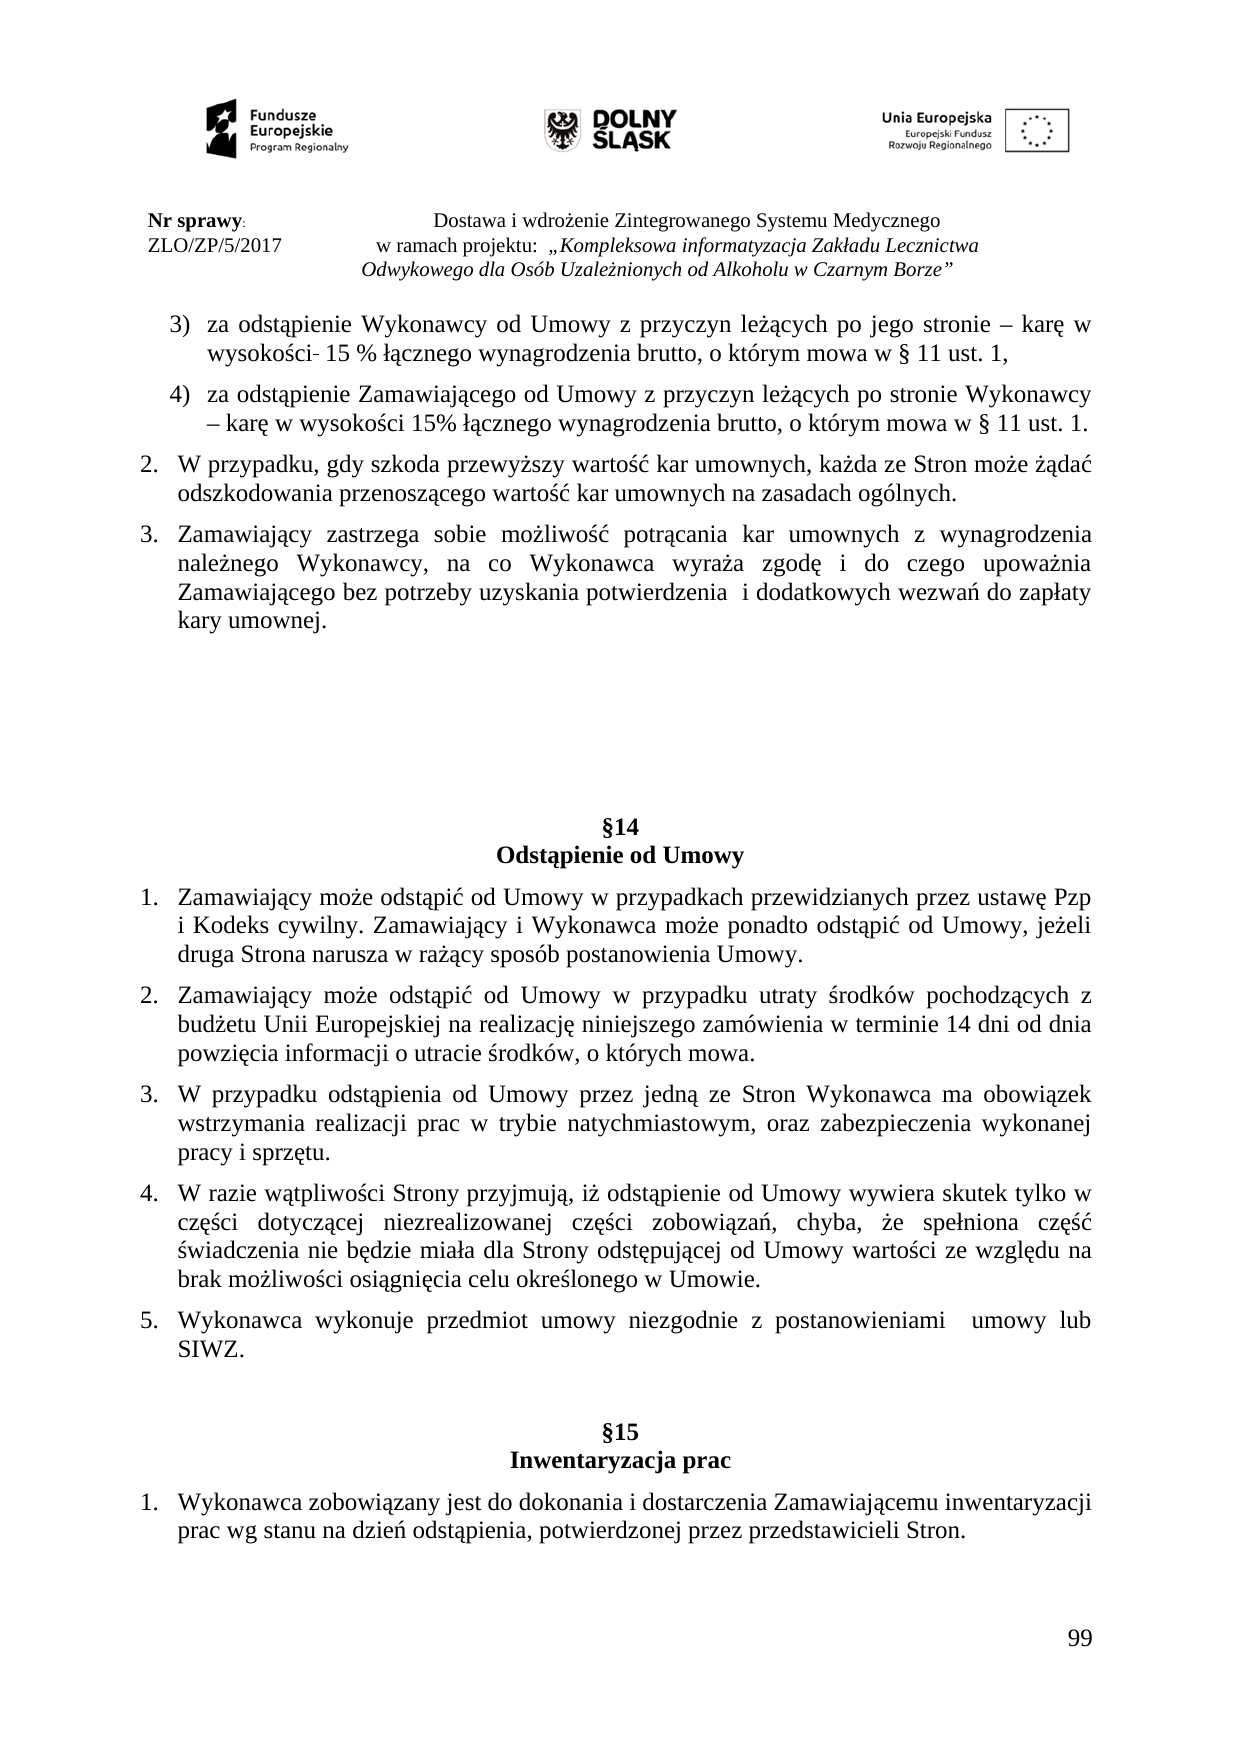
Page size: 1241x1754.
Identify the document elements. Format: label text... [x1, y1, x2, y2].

list Zamawiający może odstąpić od Umowy w przypadkach przewidzianych przez ustawę Pzp i Kodeks cywilny. Zamawiający i Wykonawca może ponadto odstąpić od Umowy, jeżeli druga Strona narusza w rażący sposób postanowienia Umowy. [140, 882, 1093, 968]
list za odstąpienie Zamawiającego od Umowy z przyczyn leżących po stronie Wykonawcy – karę w wysokości 15% łącznego wynagrodzenia brutto, o którym mowa w § 11 ust. 1. [169, 379, 1093, 437]
list W przypadku odstąpienia od Umowy przez jedną ze Stron Wykonawca ma obowiązek wstrzymania realizacji prac w trybie natychmiastowym, oraz zabezpieczenia wykonanej pracy i sprzętu. [140, 1079, 1093, 1166]
text §15 Inwentaryzacja prac [148, 1417, 1093, 1474]
text §14 Odstąpienie od Umowy [148, 812, 1093, 869]
list Zamawiający zastrzega sobie możliwość potrącania kar umownych z wynagrodzenia należnego Wykonawcy, na co Wykonawca wyraża zgodę i do czego upoważnia Zamawiającego bez potrzeby uzyskania potwierdzenia i dodatkowych wezwań do zapłaty kary umownej. [140, 519, 1093, 634]
list W przypadku, gdy szkoda przewyższy wartość kar umownych, każda ze Stron może żądać odszkodowania przenoszącego wartość kar umownych na zasadach ogólnych. [140, 449, 1093, 507]
list za odstąpienie Wykonawcy od Umowy z przyczyn leżących po jego stronie – karę w wysokości 15 % łącznego wynagrodzenia brutto, o którym mowa w § 11 ust. 1, [169, 309, 1093, 367]
list Zamawiający może odstąpić od Umowy w przypadku utraty środków pochodzących z budżetu Unii Europejskiej na realizację niniejszego zamówienia w terminie 14 dni od dnia powzięcia informacji o utracie środków, o których mowa. [140, 981, 1093, 1067]
list Wykonawca zobowiązany jest do dokonania i dostarczenia Zamawiającemu inwentaryzacji prac wg stanu na dzień odstąpienia, potwierdzonej przez przedstawicieli Stron. [140, 1487, 1093, 1544]
list Wykonawca wykonuje przedmiot umowy niezgodnie z postanowieniami umowy lub SIWZ. [140, 1306, 1093, 1363]
picture [147, 44, 1128, 209]
list W razie wątpliwości Strony przyjmują, iż odstąpienie od Umowy wywiera skutek tylko w części dotyczącej niezrealizowanej części zobowiązań, chyba, że spełniona część świadczenia nie będzie miała dla Strony odstępującej od Umowy wartości ze względu na brak możliwości osiągnięcia celu określonego w Umowie. [140, 1178, 1093, 1293]
